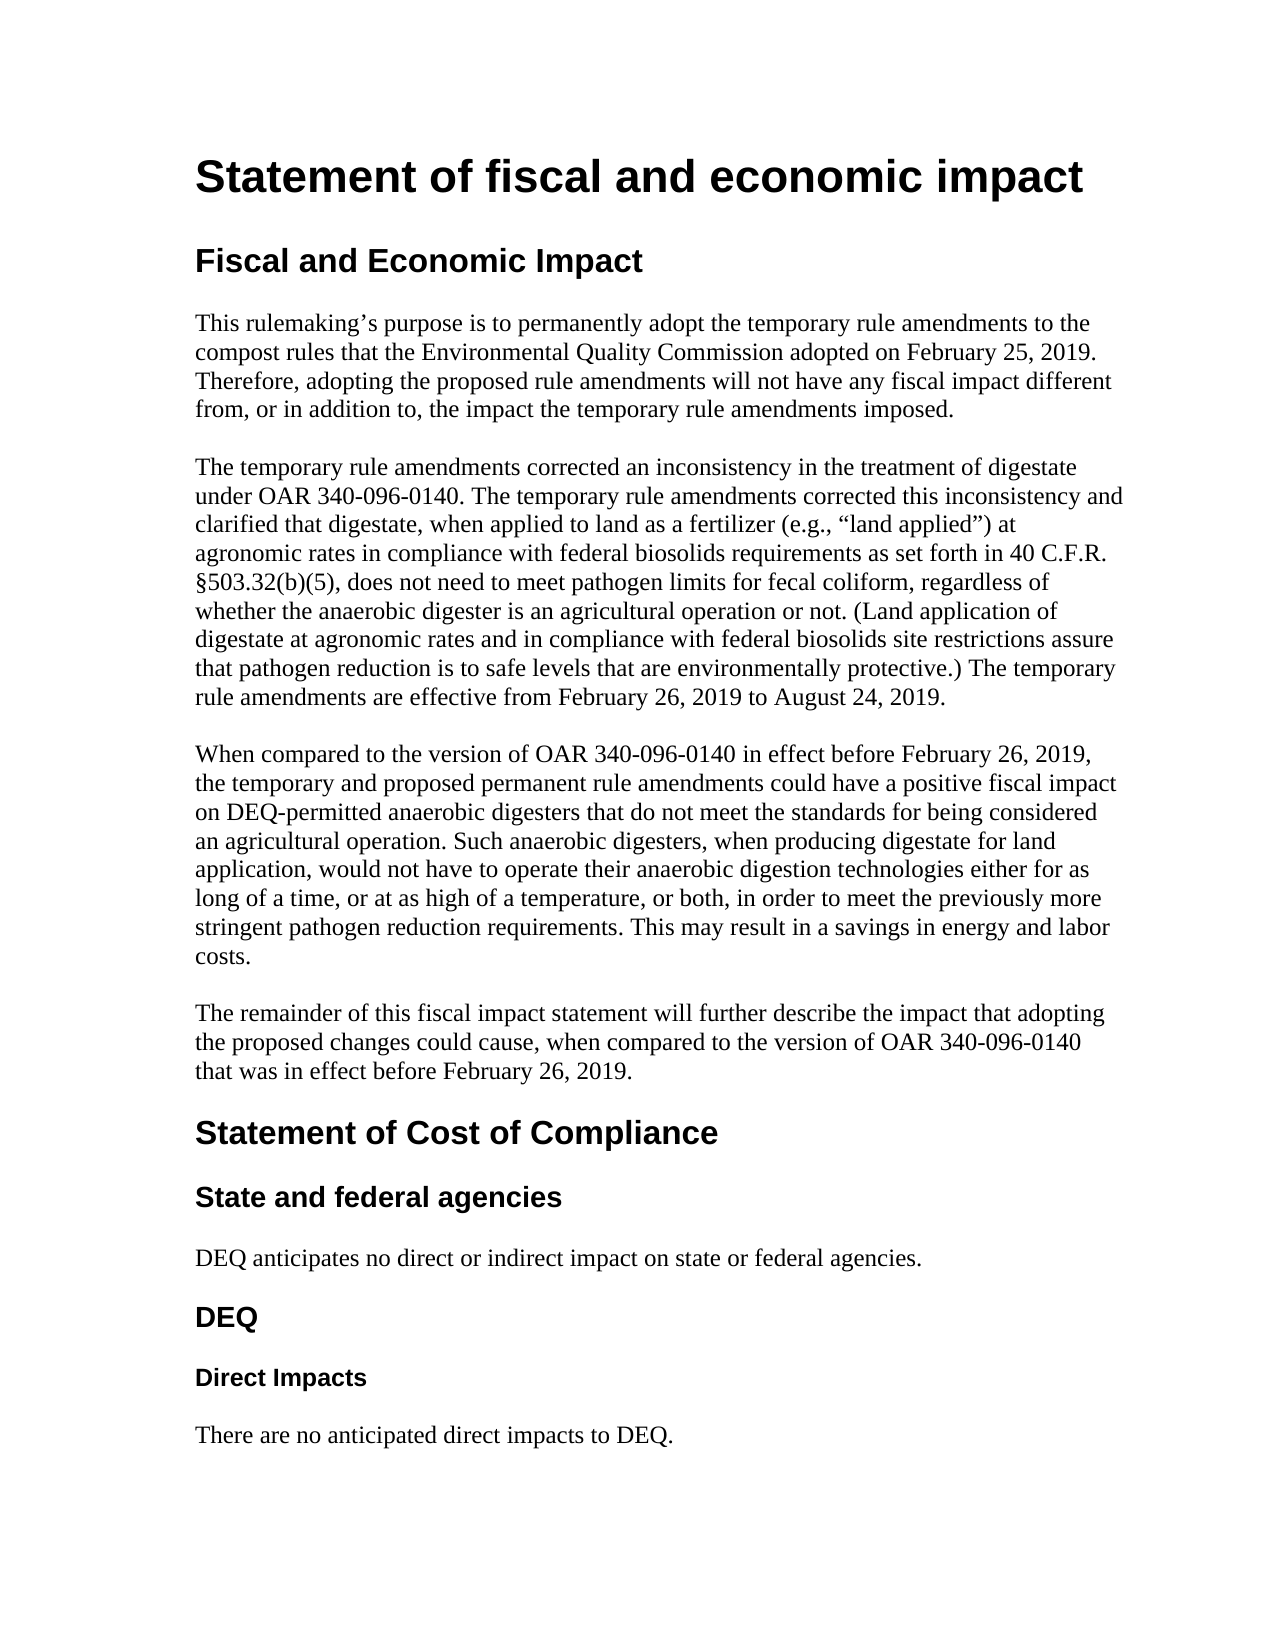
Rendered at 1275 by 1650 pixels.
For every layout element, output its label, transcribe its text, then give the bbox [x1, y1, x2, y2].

subtitle Fiscal and Economic Impact [195, 241, 1125, 279]
subtitle Statement of Cost of Compliance [195, 1113, 1125, 1152]
text The remainder of this fiscal impact statement will further describe the impact that adopting the proposed changes could cause, when compared to the version of OAR 340-096-0140 that was in effect before February 26, 2019. [195, 998, 1125, 1084]
subtitle Statement of fiscal and economic impact [195, 150, 1125, 203]
text This rulemaking’s purpose is to permanently adopt the temporary rule amendments to the compost rules that the Environmental Quality Commission adopted on February 25, 2019. Therefore, adopting the proposed rule amendments will not have any fiscal impact different from, or in addition to, the impact the temporary rule amendments imposed. [195, 308, 1125, 423]
text The temporary rule amendments corrected an inconsistency in the treatment of digestate under OAR 340-096-0140. The temporary rule amendments corrected this inconsistency and clarified that digestate, when applied to land as a fertilizer (e.g., “land applied”) at agronomic rates in compliance with federal biosolids requirements as set forth in 40 C.F.R. §503.32(b)(5), does not need to meet pathogen limits for fecal coliform, regardless of whether the anaerobic digester is an agricultural operation or not. (Land application of digestate at agronomic rates and in compliance with federal biosolids site restrictions assure that pathogen reduction is to safe levels that are environmentally protective.) The temporary rule amendments are effective from February 26, 2019 to August 24, 2019. [195, 452, 1125, 711]
subtitle Direct Impacts [195, 1363, 1125, 1391]
subtitle State and federal agencies [195, 1181, 1125, 1214]
text There are no anticipated direct impacts to DEQ. [195, 1420, 1125, 1449]
text When compared to the version of OAR 340-096-0140 in effect before February 26, 2019, the temporary and proposed permanent rule amendments could have a positive fiscal impact on DEQ-permitted anaerobic digesters that do not meet the standards for being considered an agricultural operation. Such anaerobic digesters, when producing digestate for land application, would not have to operate their anaerobic digestion technologies either for as long of a time, or at as high of a temperature, or both, in order to meet the previously more stringent pathogen reduction requirements. This may result in a savings in energy and labor costs. [195, 739, 1125, 969]
text DEQ anticipates no direct or indirect impact on state or federal agencies. [195, 1243, 1125, 1272]
subtitle DEQ [195, 1300, 1125, 1334]
